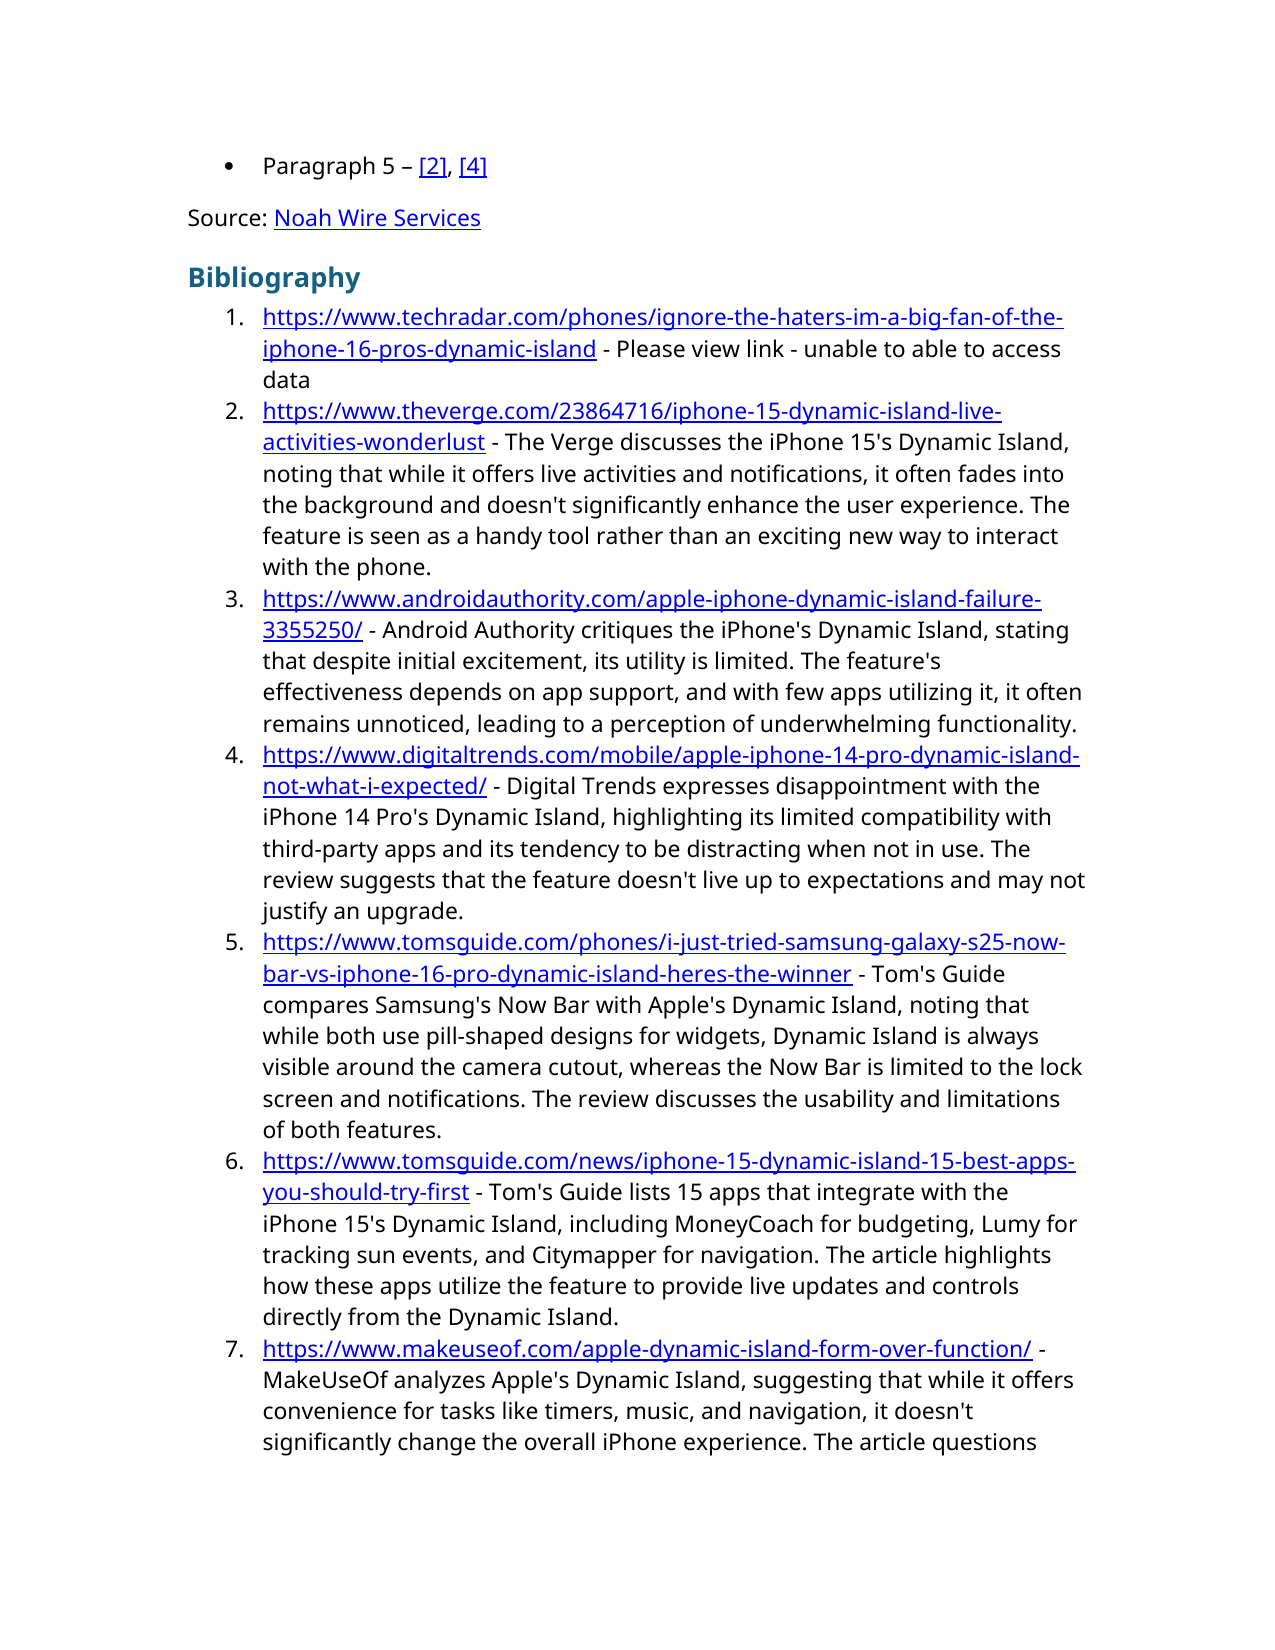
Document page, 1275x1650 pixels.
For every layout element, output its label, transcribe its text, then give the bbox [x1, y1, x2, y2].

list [225, 1332, 1087, 1457]
subtitle Bibliography [187, 259, 1087, 296]
list https://www.tomsguide.com/phones/i-just-tried-samsung-galaxy-s25-now-bar-vs-iphone-16-pro-dynamic-island-heres-the-winner - Tom's Guide compares Samsung's Now Bar with Apple's Dynamic Island, noting that while both use pill-shaped designs for widgets, Dynamic Island is always visible around the camera cutout, whereas the Now Bar is limited to the lock screen and notifications. The review discusses the usability and limitations of both features. [225, 926, 1087, 1145]
list https://www.digitaltrends.com/mobile/apple-iphone-14-pro-dynamic-island-not-what-i-expected/ - Digital Trends expresses disappointment with the iPhone 14 Pro's Dynamic Island, highlighting its limited compatibility with third-party apps and its tendency to be distracting when not in use. The review suggests that the feature doesn't live up to expectations and may not justify an upgrade. [225, 739, 1087, 926]
list https://www.theverge.com/23864716/iphone-15-dynamic-island-live-activities-wonderlust - The Verge discusses the iPhone 15's Dynamic Island, noting that while it offers live activities and notifications, it often fades into the background and doesn't significantly enhance the user experience. The feature is seen as a handy tool rather than an exciting new way to interact with the phone. [225, 395, 1087, 582]
list https://www.techradar.com/phones/ignore-the-haters-im-a-big-fan-of-the-iphone-16-pros-dynamic-island - Please view link - unable to able to access data [225, 301, 1087, 395]
list https://www.androidauthority.com/apple-iphone-dynamic-island-failure-3355250/ - Android Authority critiques the iPhone's Dynamic Island, stating that despite initial excitement, its utility is limited. The feature's effectiveness depends on app support, and with few apps utilizing it, it often remains unnoticed, leading to a perception of underwhelming functionality. [225, 582, 1087, 739]
list Paragraph 5 – [2], [4] [225, 150, 1087, 181]
text Source: Noah Wire Services [187, 202, 1087, 233]
list https://www.tomsguide.com/news/iphone-15-dynamic-island-15-best-apps-you-should-try-first - Tom's Guide lists 15 apps that integrate with the iPhone 15's Dynamic Island, including MoneyCoach for budgeting, Lumy for tracking sun events, and Citymapper for navigation. The article highlights how these apps utilize the feature to provide live updates and controls directly from the Dynamic Island. [225, 1145, 1087, 1332]
